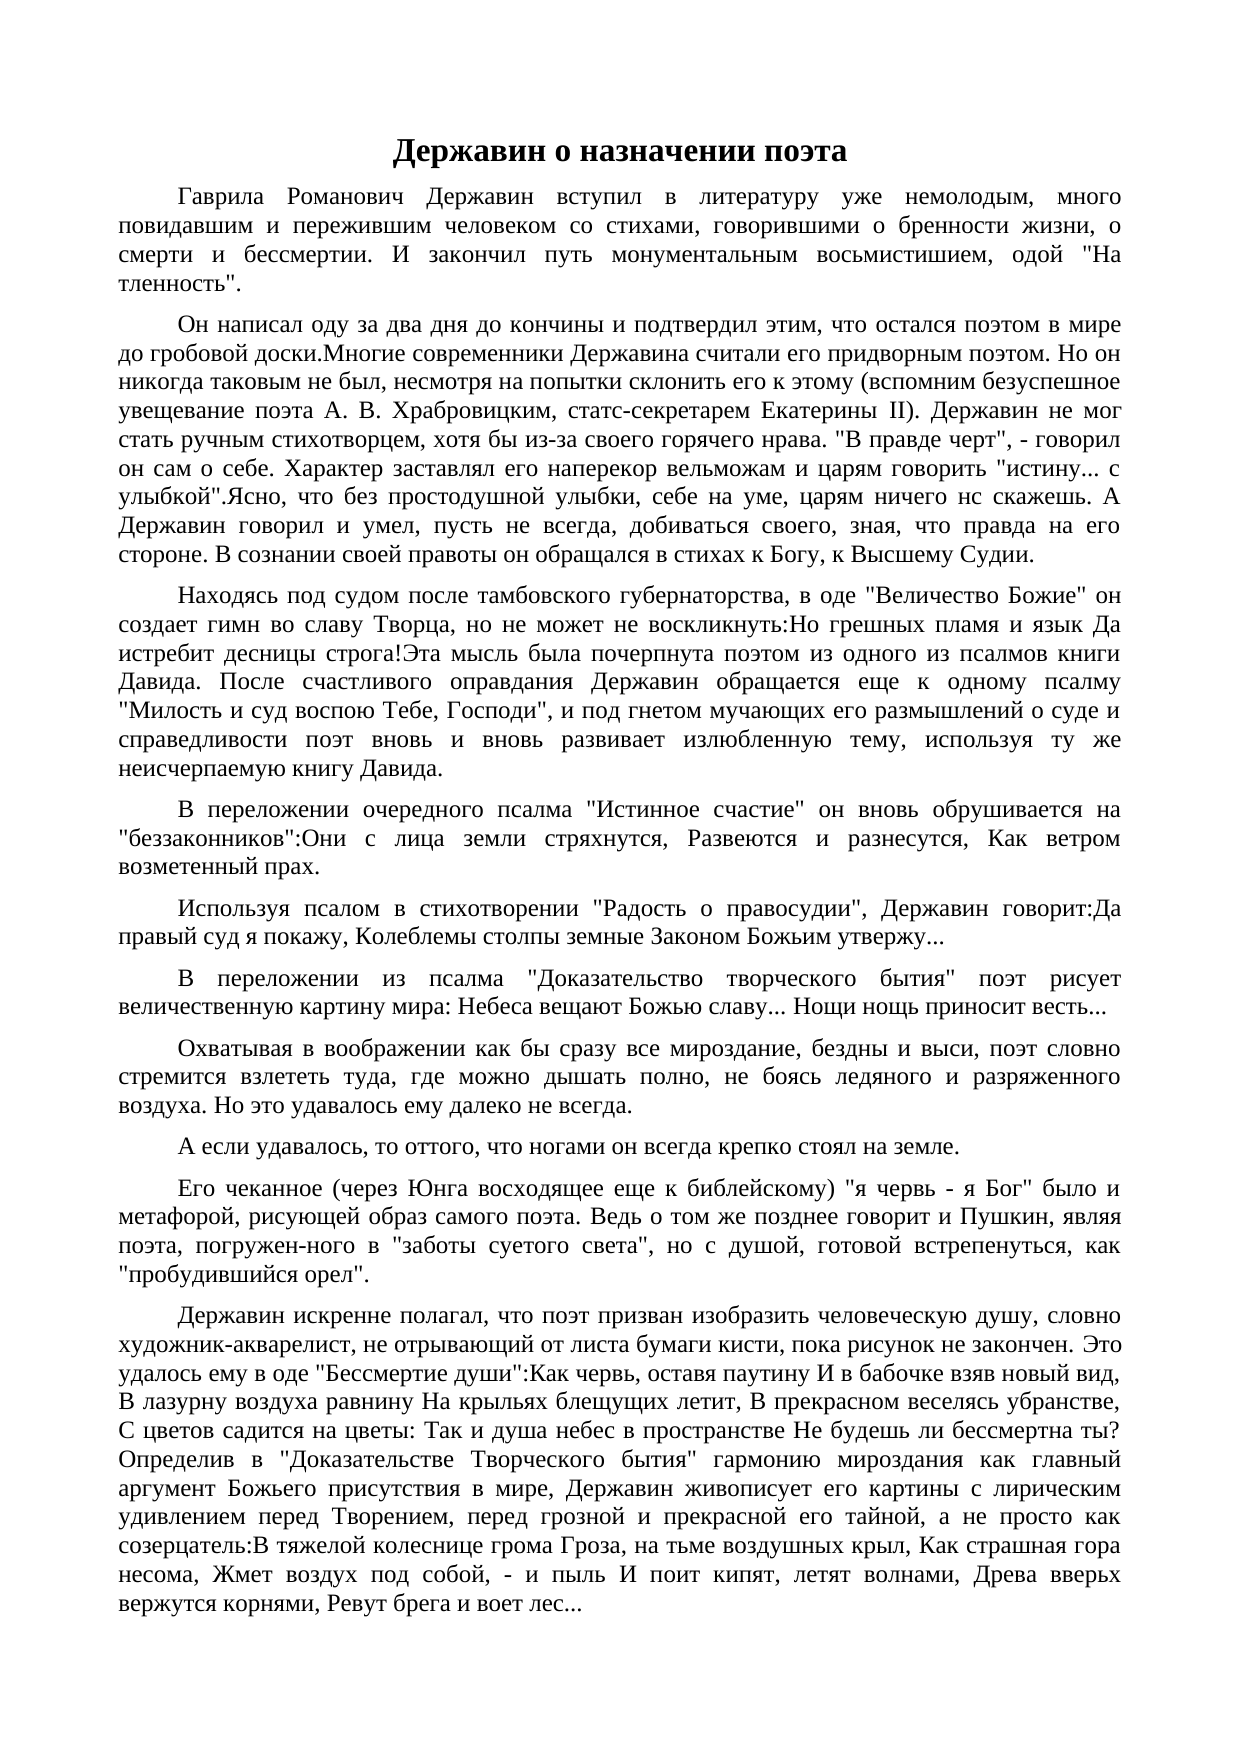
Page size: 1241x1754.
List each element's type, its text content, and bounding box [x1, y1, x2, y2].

text Его чеканное (через Юнга восходящее еще к библейскому) "я червь - я Бог" было и метафорой, рисующей образ самого поэта. Ведь о том же позднее говорит и Пушкин, являя поэта, погружен-ного в "заботы суетого света", но с душой, готовой встрепенуться, как "пробудившийся орел". [118, 1173, 1122, 1288]
text Державин о назначении поэта [118, 131, 1122, 169]
text А если удавалось, то оттого, что ногами он всегда крепко стоял на земле. [118, 1131, 1122, 1160]
text В переложении очередного псалма "Истинное счастие" он вновь обрушивается на "беззаконников":Они с лица земли стряхнутся, Развеются и разнесутся, Как ветром возметенный прах. [118, 794, 1122, 880]
text Находясь под судом после тамбовского губернаторства, в оде "Величество Божие" он создает гимн во славу Творца, но не может не воскликнуть:Но грешных пламя и язык Да истребит десницы строга!Эта мысль была почерпнута поэтом из одного из псалмов книги Давида. После счастливого оправдания Державин обращается еще к одному псалму "Милость и суд воспою Тебе, Господи", и под гнетом мучающих его размышлений о суде и справедливости поэт вновь и вновь развивает излюбленную тему, используя ту же неисчерпаемую книгу Давида. [118, 580, 1122, 781]
text Державин искренне полагал, что поэт призван изобразить человеческую душу, словно художник-акварелист, не отрывающий от листа бумаги кисти, пока рисунок не закончен. Это удалось ему в оде "Бессмертие души":Как червь, оставя паутину И в бабочке взяв новый вид, В лазурну воздуха равнину На крыльях блещущих летит, В прекрасном веселясь убранстве, С цветов садится на цветы: Так и душа небес в пространстве Не будешь ли бессмертна ты?Определив в "Доказательстве Творческого бытия" гармонию мироздания как главный аргумент Божьего присутствия в мире, Державин живописует его картины с лирическим удивлением перед Творением, перед грозной и прекрасной его тайной, а не просто как созерцатель:В тяжелой колеснице грома Гроза, на тьме воздушных крыл, Как страшная гора несома, Жмет воздух под собой, - и пыль И поит кипят, летят волнами, Древа вверьх вержутся корнями, Ревут брега и воет лес... [118, 1300, 1122, 1616]
text Используя псалом в стихотворении "Радость о правосудии", Державин говорит:Да правый суд я покажу, Колеблемы столпы земные Законом Божьим утвержу... [118, 893, 1122, 950]
text Охватывая в воображении как бы сразу все мироздание, бездны и выси, поэт словно стремится взлететь туда, где можно дышать полно, не боясь ледяного и разряженного воздуха. Но это удавалось ему далеко не всегда. [118, 1033, 1122, 1119]
text В переложении из псалма "Доказательство творческого бытия" поэт рисует величественную картину мира: Небеса вещают Божью славу... Нощи нощь приносит весть... [118, 963, 1122, 1020]
text Он написал оду за два дня до кончины и подтвердил этим, что остался поэтом в мире до гробовой доски.Многие современники Державина считали его придворным поэтом. Но он никогда таковым не был, несмотря на попытки склонить его к этому (вспомним безуспешное увещевание поэта А. В. Храбровицким, статс-секретарем Екатерины II). Державин не мог стать ручным стихотворцем, хотя бы из-за своего горячего нрава. "В правде черт", - говорил он сам о себе. Характер заставлял его наперекор вельможам и царям говорить "истину... с улыбкой".Ясно, что без простодушной улыбки, себе на уме, царям ничего нс скажешь. А Державин говорил и умел, пусть не всегда, добиваться своего, зная, что правда на его стороне. В сознании своей правоты он обращался в стихах к Богу, к Высшему Судии. [118, 309, 1122, 568]
text Гаврила Романович Державин вступил в литературу уже немолодым, много повидавшим и пережившим человеком со стихами, говорившими о бренности жизни, о смерти и бессмертии. И закончил путь монументальным восьмистишием, одой "На тленность". [118, 181, 1122, 296]
